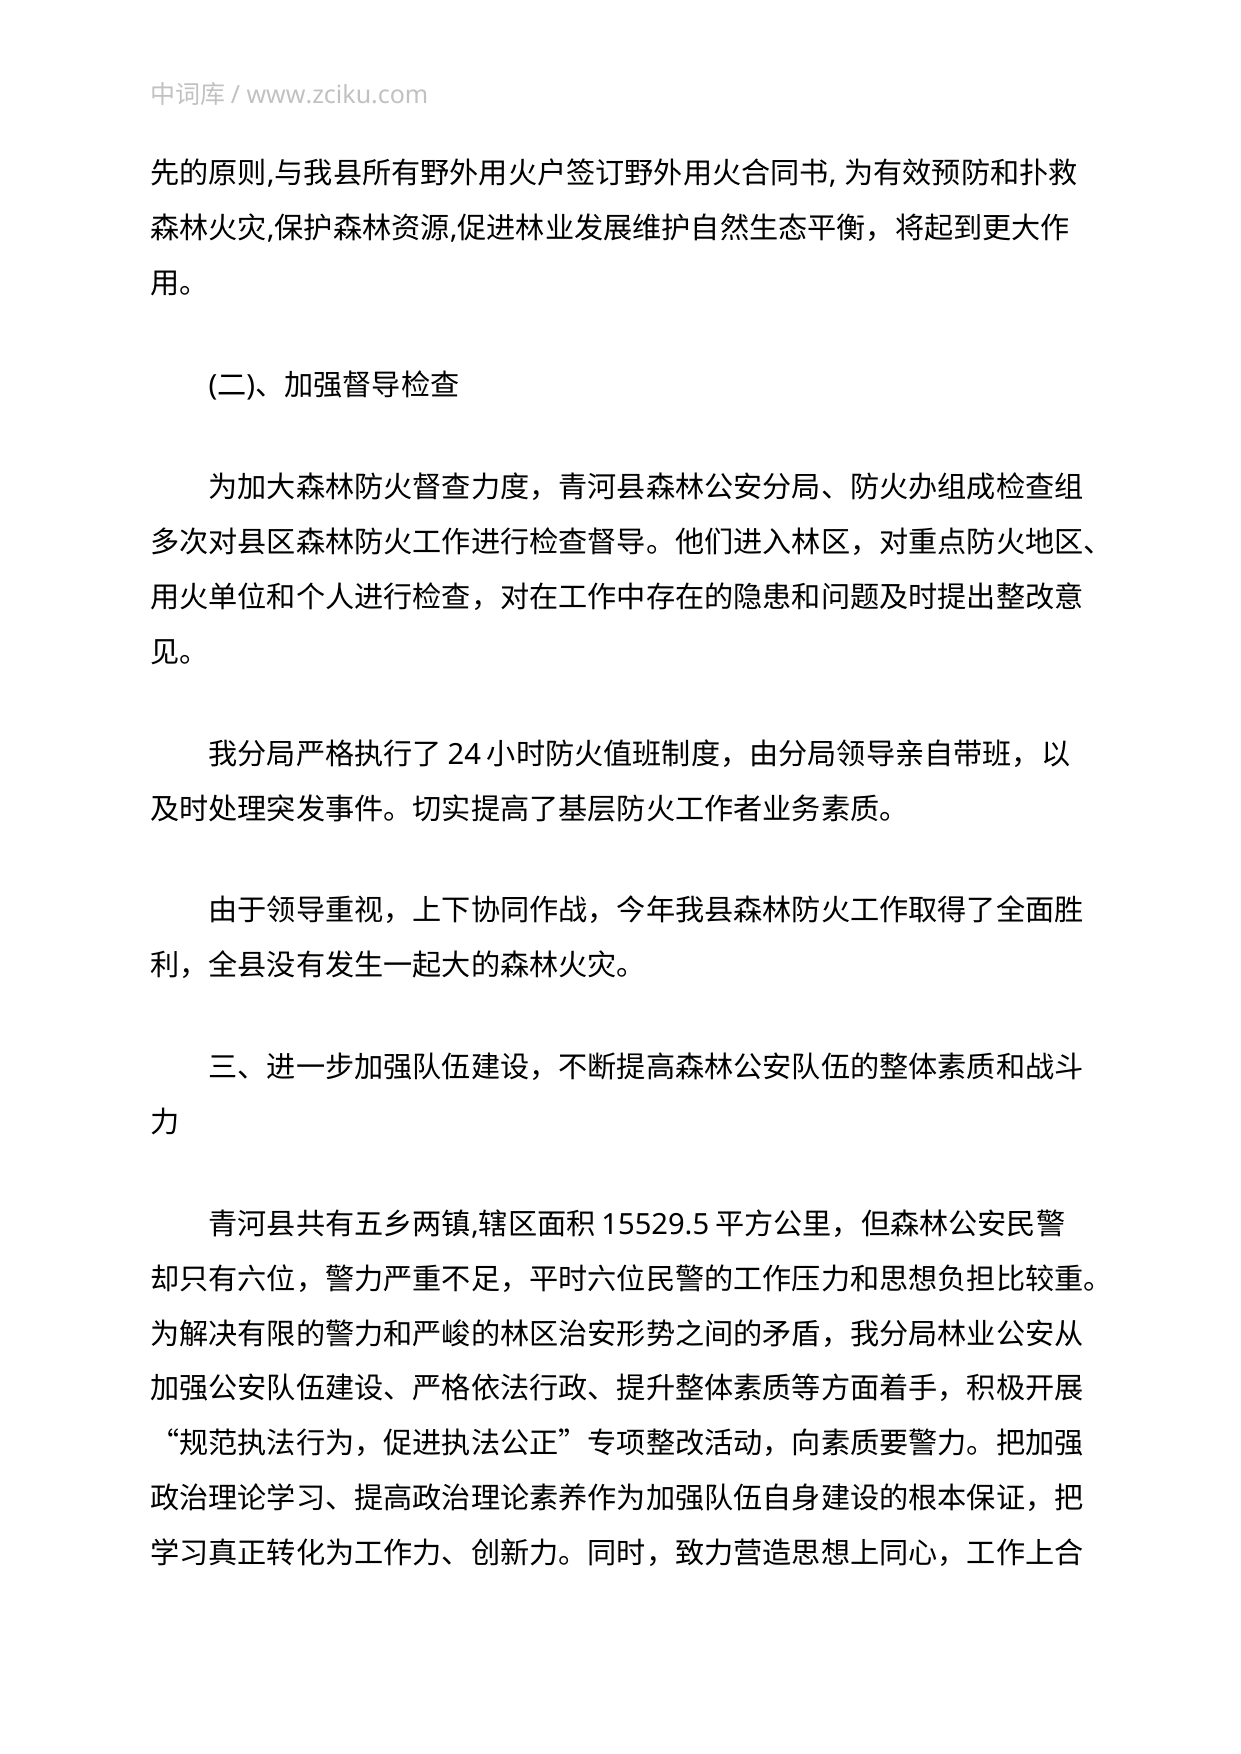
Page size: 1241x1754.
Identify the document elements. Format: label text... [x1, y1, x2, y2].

text 三、进一步加强队伍建设，不断提高森林公安队伍的整体素质和战斗力 [150, 1044, 1090, 1141]
text 由于领导重视，上下协同作战，今年我县森林防火工作取得了全面胜利，全县没有发生一起大的森林火灾。 [150, 887, 1090, 984]
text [150, 150, 1090, 302]
text 为加大森林防火督查力度，青河县森林公安分局、防火办组成检查组多次对县区森林防火工作进行检查督导。他们进入林区，对重点防火地区、用火单位和个人进行检查，对在工作中存在的隐患和问题及时提出整改意见。 [150, 464, 1090, 671]
text 我分局严格执行了24小时防火值班制度，由分局领导亲自带班，以及时处理突发事件。切实提高了基层防火工作者业务素质。 [150, 730, 1090, 827]
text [150, 1200, 1090, 1572]
text (二)、加强督导检查 [150, 362, 1090, 404]
